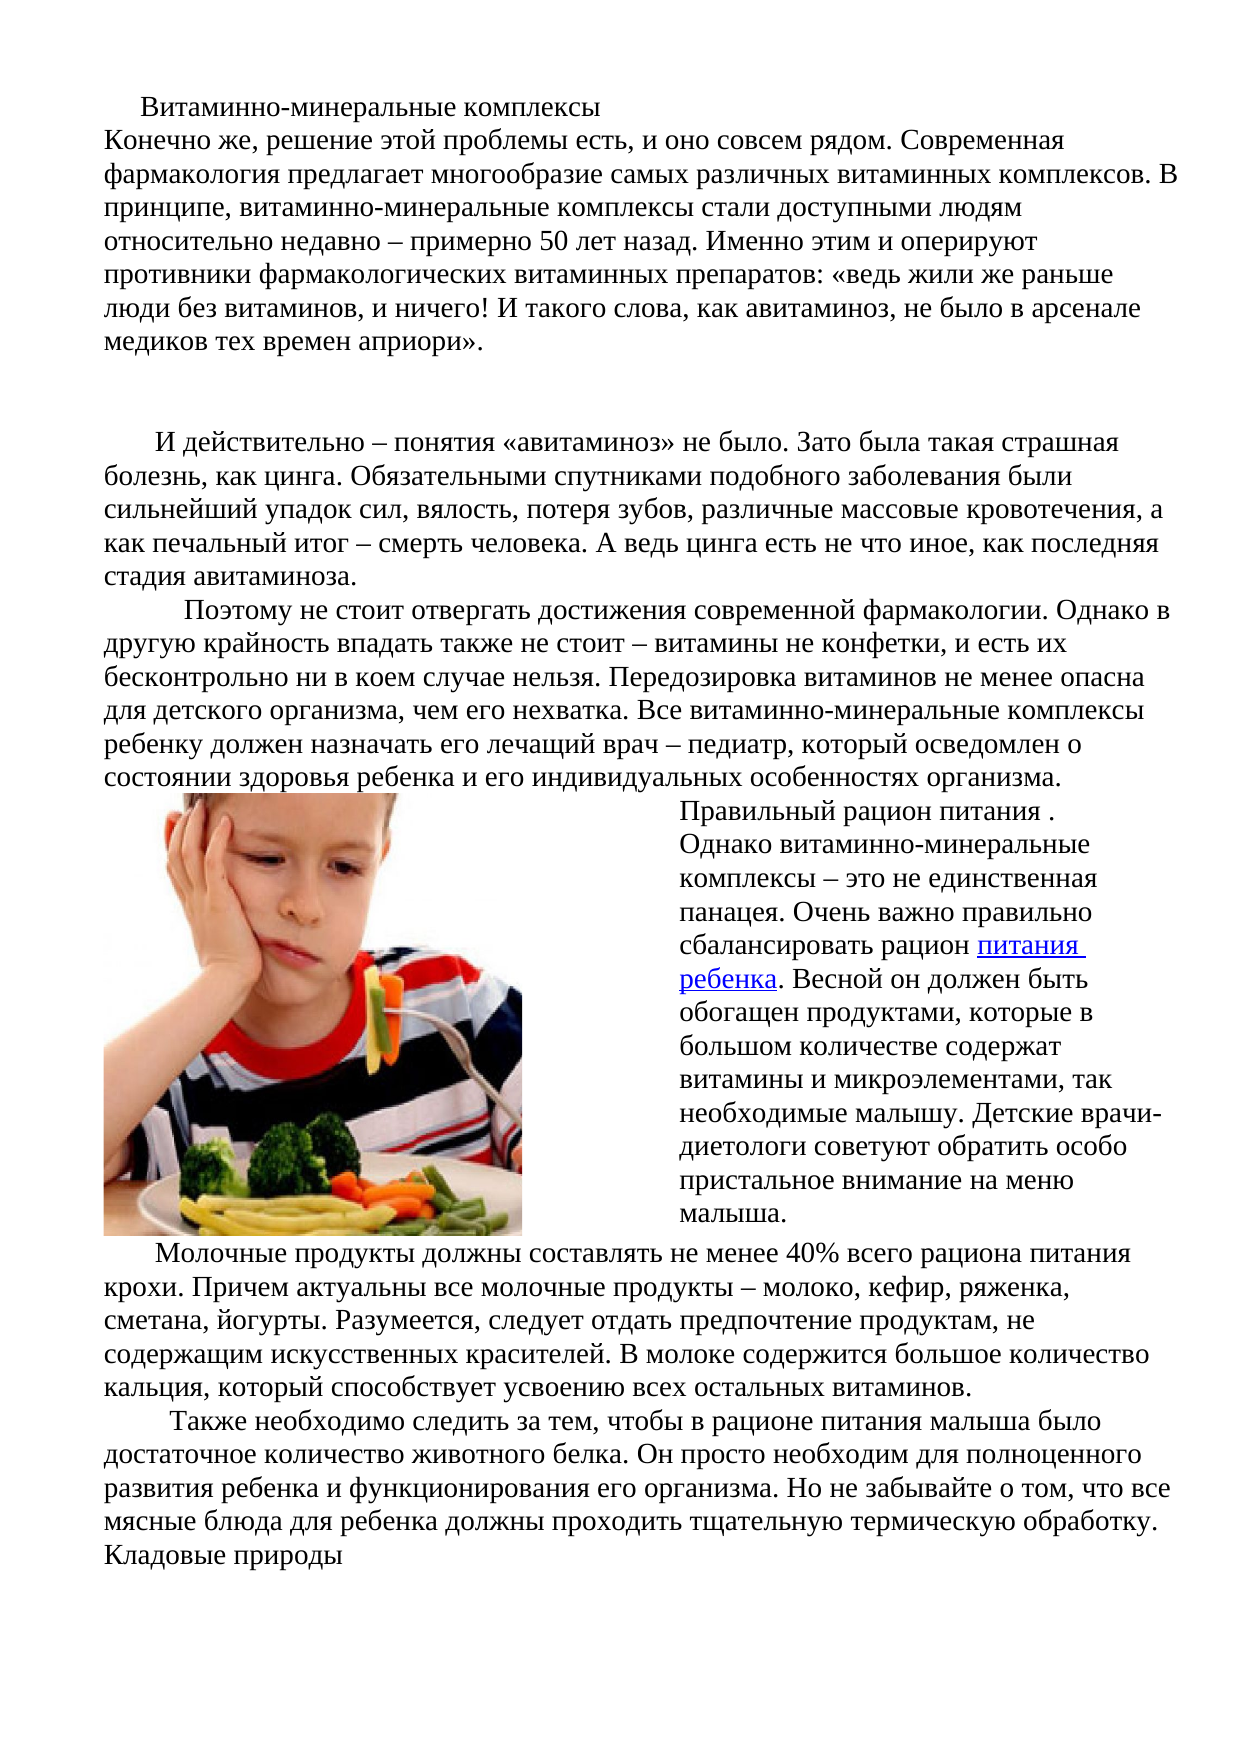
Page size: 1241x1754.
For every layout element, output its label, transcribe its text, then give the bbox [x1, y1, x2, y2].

text Конечно же, решение этой проблемы есть, и оно совсем рядом. Современная фармакология предлагает многообразие самых различных витаминных комплексов. В принципе, витаминно-минеральные комплексы стали доступными людям относительно недавно – примерно 50 лет назад. Именно этим и оперируют противники фармакологических витаминных препаратов: «ведь жили же раньше люди без витаминов, и ничего! И такого слова, как авитаминоз, не было в арсенале медиков тех времен априори». [103, 122, 1181, 357]
text Витаминно-минеральные комплексы [103, 89, 1181, 122]
text Правильный рацион питания . [679, 793, 1181, 827]
text Кладовые природы [103, 1537, 1181, 1571]
text Молочные продукты должны составлять не менее 40% всего рациона питания крохи. Причем актуальны все молочные продукты – молоко, кефир, ряженка, сметана, йогурты. Разумеется, следует отдать предпочтение продуктам, не содержащим искусственных красителей. В молоке содержится большое количество кальция, который способствует усвоению всех остальных витаминов. [103, 1235, 1181, 1403]
picture [103, 793, 523, 1236]
text Поэтому не стоит отвергать достижения современной фармакологии. Однако в другую крайность впадать также не стоит – витамины не конфетки, и есть их бесконтрольно ни в коем случае нельзя. Передозировка витаминов не менее опасна для детского организма, чем его нехватка. Все витаминно-минеральные комплексы ребенку должен назначать его лечащий врач – педиатр, который осведомлен о состоянии здоровья ребенка и его индивидуальных особенностях организма. [103, 592, 1181, 793]
text И действительно – понятия «авитаминоз» не было. Зато была такая страшная болезнь, как цинга. Обязательными спутниками подобного заболевания были сильнейший упадок сил, вялость, потеря зубов, различные массовые кровотечения, а как печальный итог – смерть человека. А ведь цинга есть не что иное, как последняя стадия авитаминоза. [103, 424, 1181, 592]
text Однако витаминно-минеральные комплексы – это не единственная панацея. Очень важно правильно сбалансировать рацион питания ребенка. Весной он должен быть обогащен продуктами, которые в большом количестве содержат витамины и микроэлементами, так необходимые малышу. Детские врачи-диетологи советуют обратить особо пристальное внимание на меню малыша. [679, 827, 1181, 1229]
text Также необходимо следить за тем, чтобы в рационе питания малыша было достаточное количество животного белка. Он просто необходим для полноценного развития ребенка и функционирования его организма. Но не забывайте о том, что все мясные блюда для ребенка должны проходить тщательную термическую обработку. [103, 1403, 1181, 1537]
